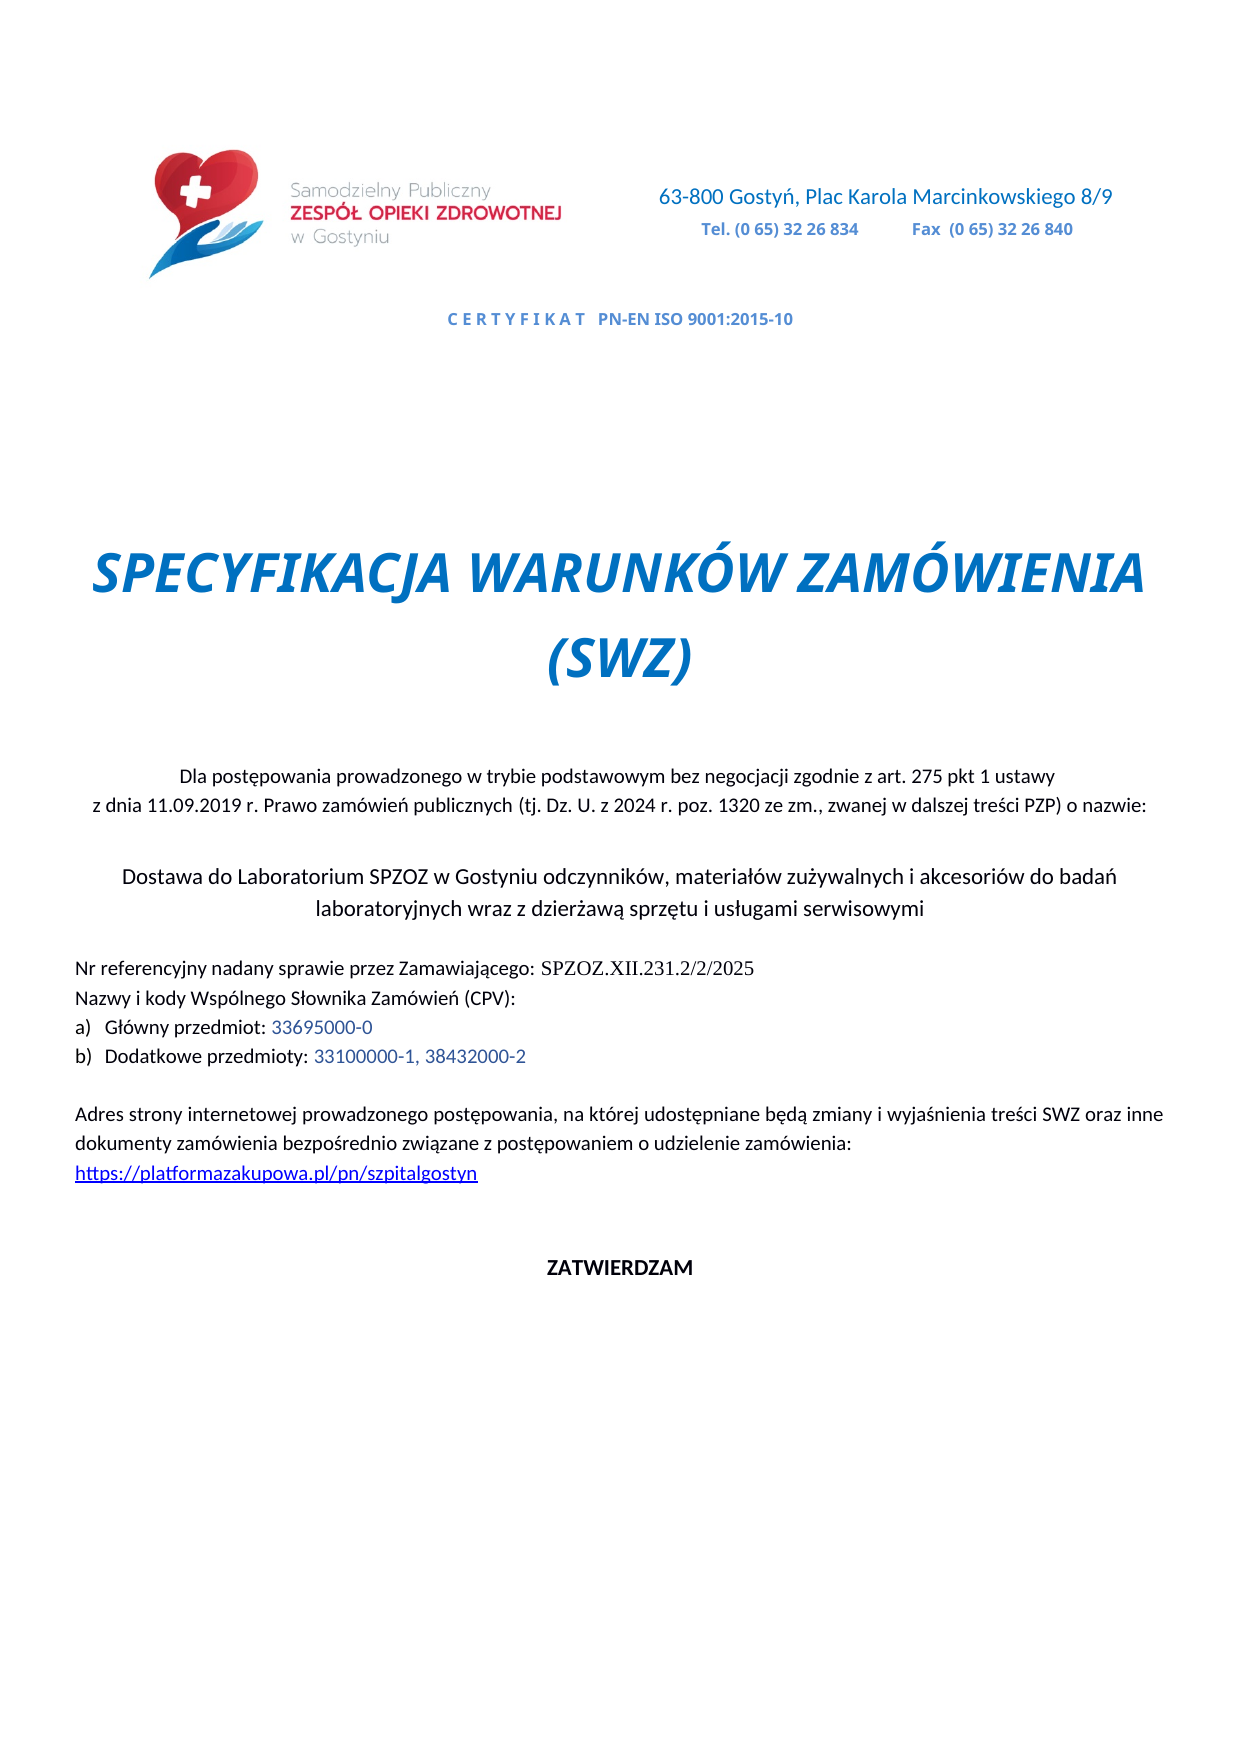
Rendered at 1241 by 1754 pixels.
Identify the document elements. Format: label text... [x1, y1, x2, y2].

text https://platformazakupowa.pl/pn/szpitalgostyn [75, 1160, 1165, 1185]
list Główny przedmiot: 33695000-0 [75, 1014, 1165, 1039]
title SPECYFIKACJA WARUNKÓW ZAMÓWIENIA (SWZ) [75, 535, 1165, 693]
list Nazwy i kody Wspólnego Słownika Zamówień (CPV): [75, 985, 1165, 1010]
table_header 63-800 Gostyń, Plac Karola Marcinkowskiego 8/9 [620, 124, 1152, 307]
text C E R T Y F I K A T PN-EN ISO 9001:2015-10 [75, 307, 1165, 330]
list Nr referencyjny nadany sprawie przez Zamawiającego: [75, 956, 1165, 981]
list Dodatkowe przedmioty: 33100000-1, 38432000-2 [75, 1043, 1165, 1068]
text Adres strony internetowej prowadzonego postępowania, na której udostępniane będą zmiany i wyjaśnienia treści SWZ oraz inne dokumenty zamówienia bezpośrednio związane z postępowaniem o udzielenie zamówienia: [75, 1101, 1165, 1156]
text ZATWIERDZAM [75, 1253, 1165, 1281]
text Dla postępowania prowadzonego w trybie podstawowym bez negocjacji zgodnie z art. 275 pkt 1 ustawy z dnia 11.09.2019 r. Prawo zamówień publicznych (tj. Dz. U. z 2024 r. poz. 1320 ze zm., zwanej w dalszej treści PZP) o nazwie: [75, 763, 1165, 817]
table_header [89, 124, 620, 307]
picture [107, 123, 602, 302]
